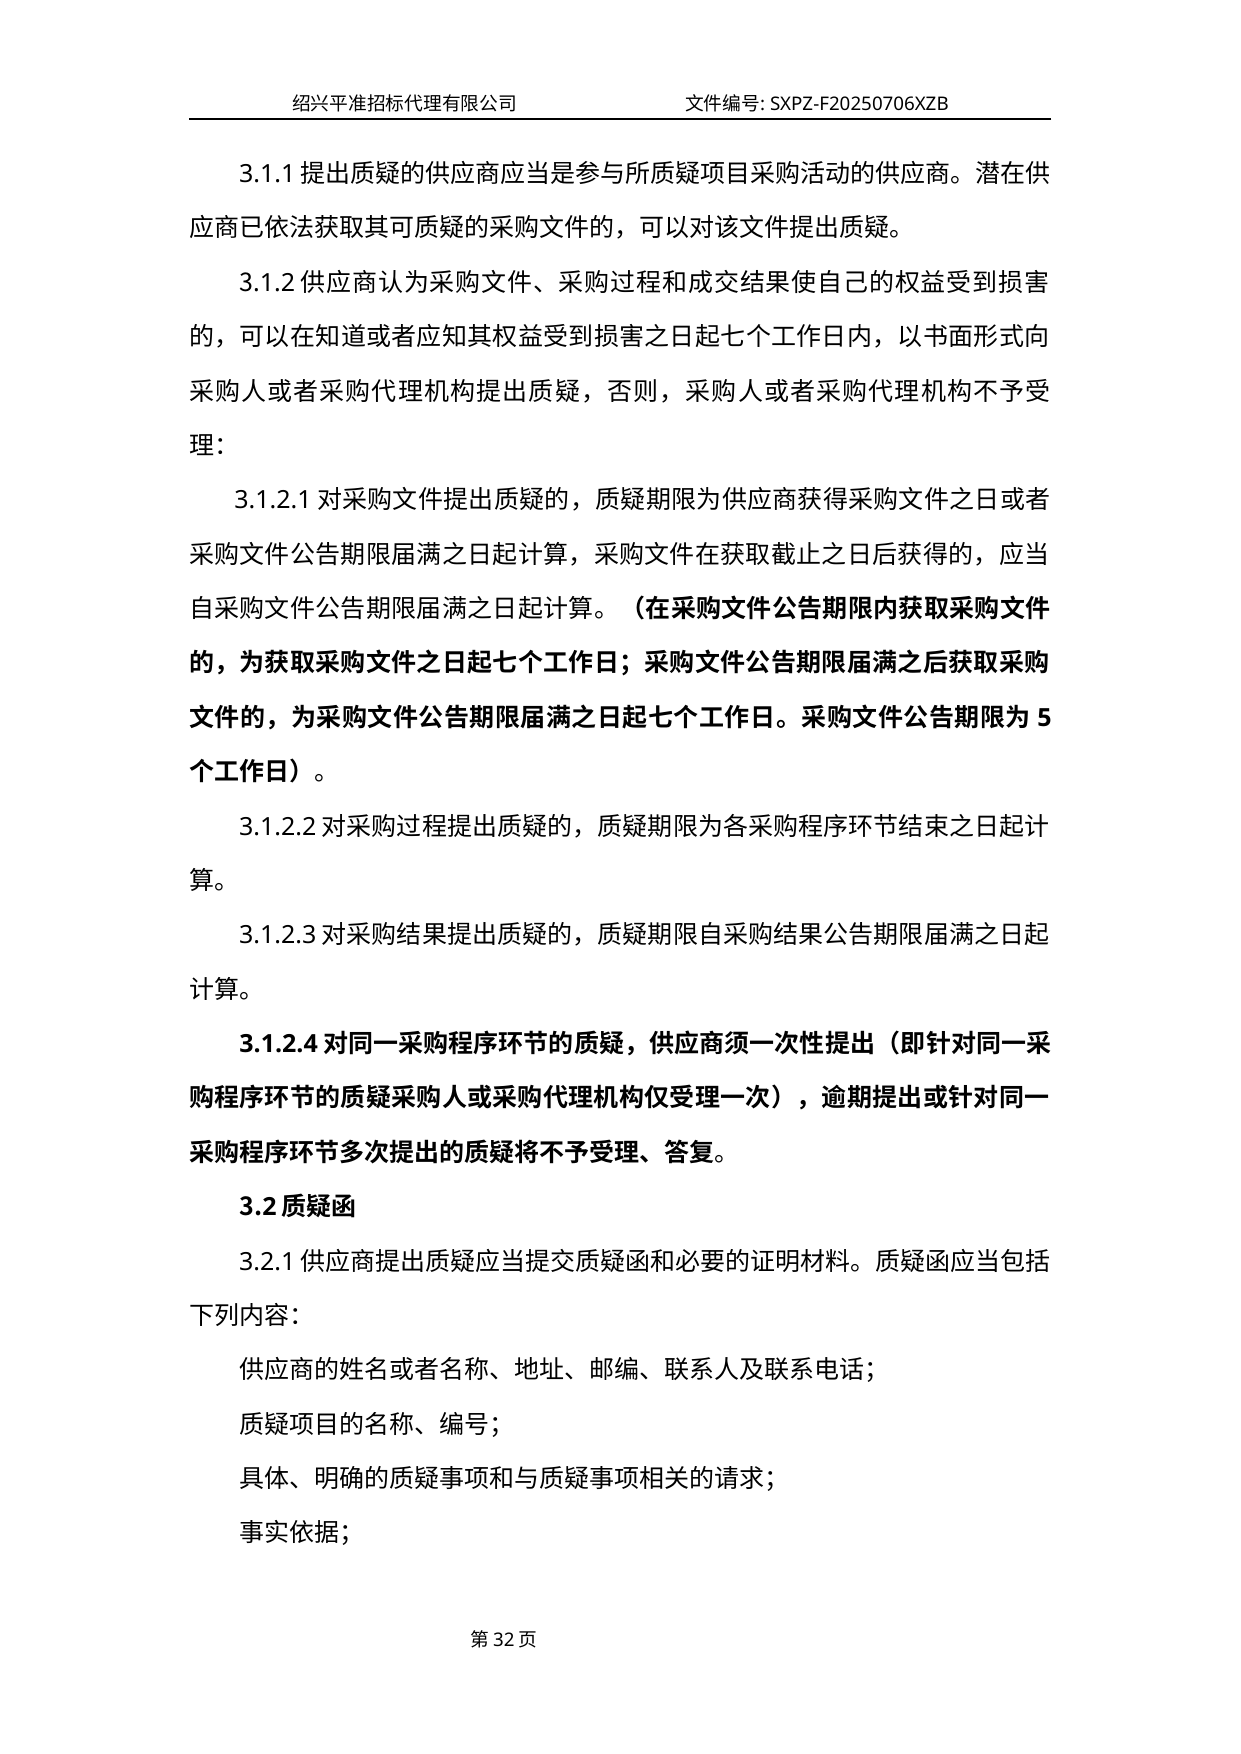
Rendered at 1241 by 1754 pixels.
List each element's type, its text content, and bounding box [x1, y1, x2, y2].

text 3.1.2.1对采购文件提出质疑的，质疑期限为供应商获得采购文件之日或者采购文件公告期限届满之日起计算，采购文件在获取截止之日后获得的，应当自采购文件公告期限届满之日起计算。（在采购文件公告期限内获取采购文件的，为获取采购文件之日起七个工作日；采购文件公告期限届满之后获取采购文件的，为采购文件公告期限届满之日起七个工作日。采购文件公告期限为5个工作日）。 [189, 480, 1051, 788]
text 3.1.2.2对采购过程提出质疑的，质疑期限为各采购程序环节结束之日起计算。 [189, 806, 1051, 897]
text 事实依据； [189, 1513, 1051, 1549]
text 质疑项目的名称、编号； [189, 1404, 1051, 1440]
text 3.1.1提出质疑的供应商应当是参与所质疑项目采购活动的供应商。潜在供应商已依法获取其可质疑的采购文件的，可以对该文件提出质疑。 [189, 153, 1051, 244]
text 3.1.2供应商认为采购文件、采购过程和成交结果使自己的权益受到损害的，可以在知道或者应知其权益受到损害之日起七个工作日内，以书面形式向采购人或者采购代理机构提出质疑，否则，采购人或者采购代理机构不予受理： [189, 262, 1051, 462]
text 具体、明确的质疑事项和与质疑事项相关的请求； [189, 1458, 1051, 1495]
text 3.1.2.3对采购结果提出质疑的，质疑期限自采购结果公告期限届满之日起计算。 [189, 915, 1051, 1005]
text 供应商的姓名或者名称、地址、邮编、联系人及联系电话； [189, 1350, 1051, 1386]
text 3.2质疑函 [189, 1187, 1051, 1223]
text 3.2.1供应商提出质疑应当提交质疑函和必要的证明材料。质疑函应当包括下列内容： [189, 1241, 1051, 1332]
text 3.1.2.4对同一采购程序环节的质疑，供应商须一次性提出（即针对同一采购程序环节的质疑采购人或采购代理机构仅受理一次），逾期提出或针对同一采购程序环节多次提出的质疑将不予受理、答复。 [189, 1023, 1051, 1168]
